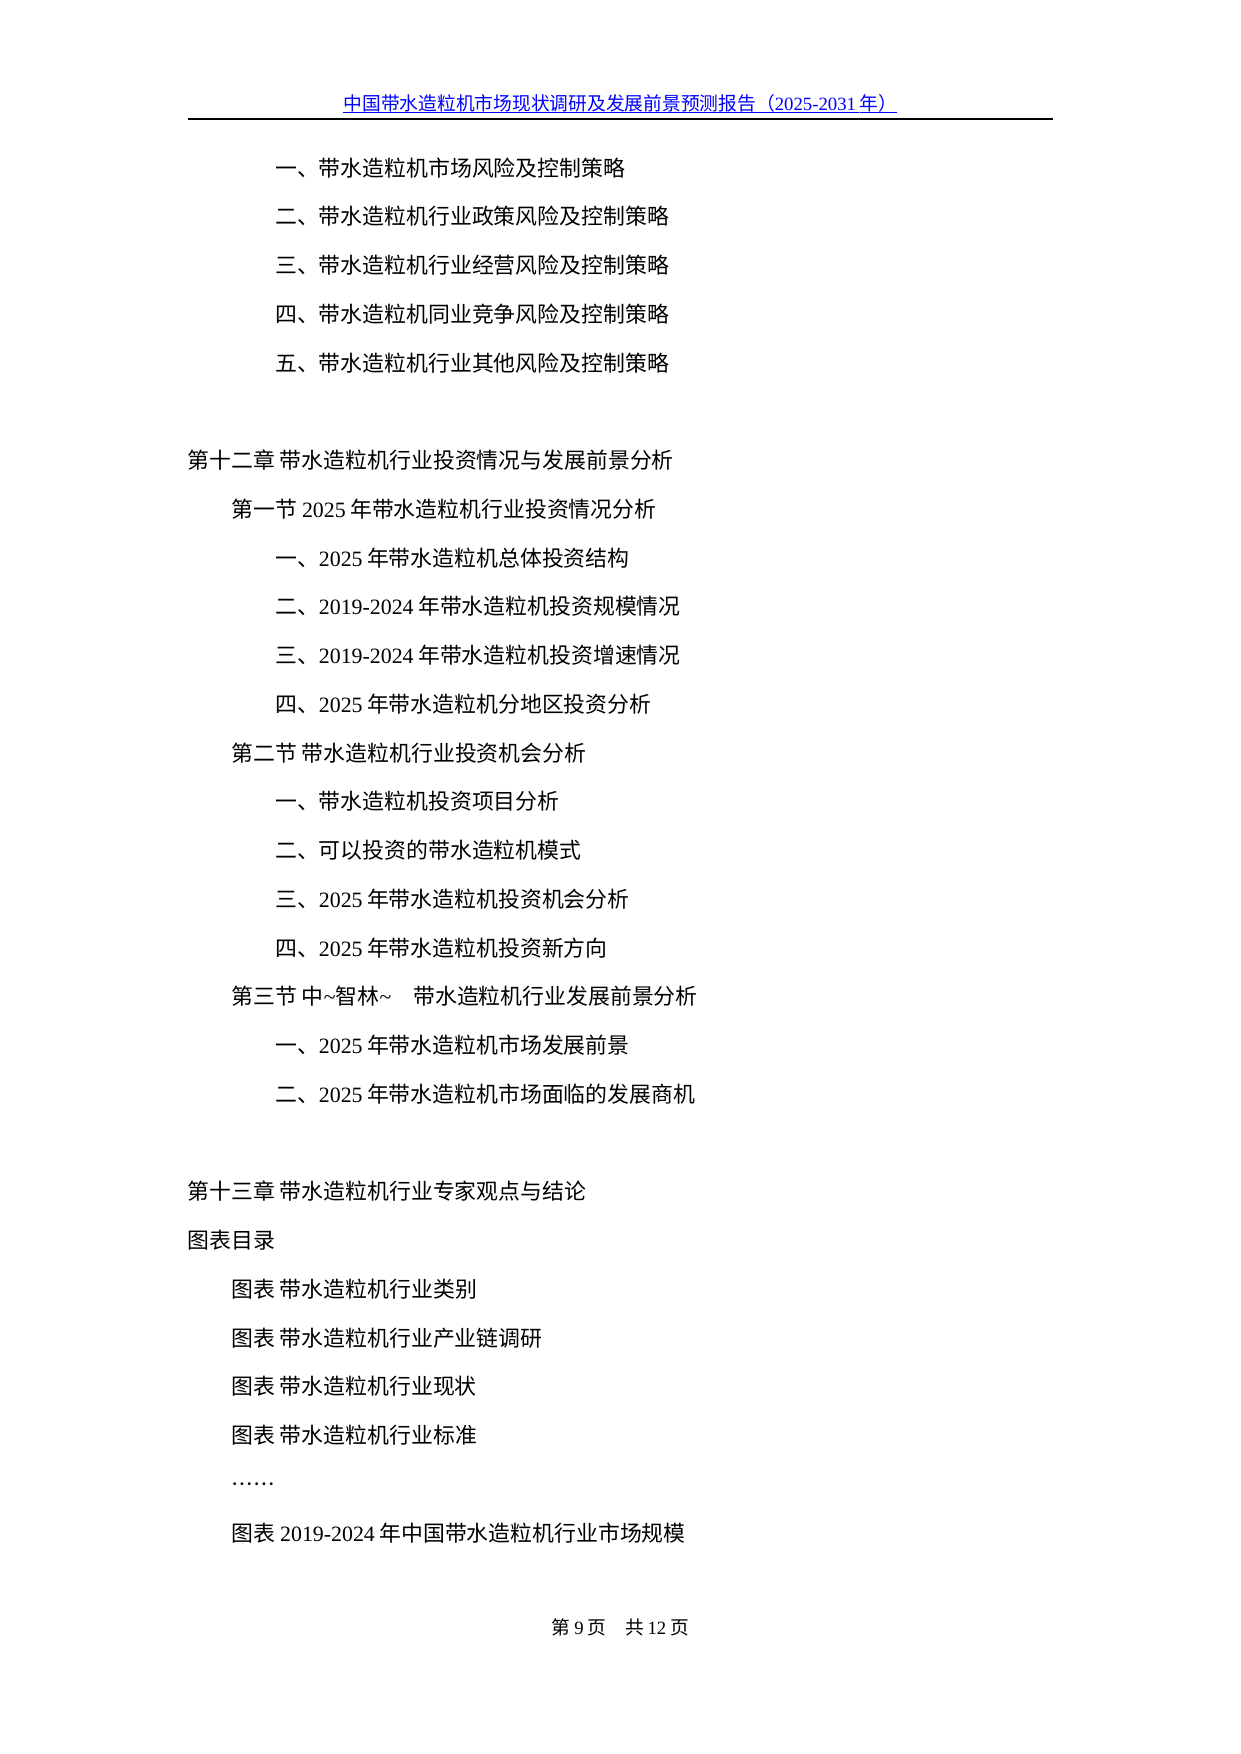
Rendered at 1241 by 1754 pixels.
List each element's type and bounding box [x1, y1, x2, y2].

text [187, 150, 1053, 1548]
